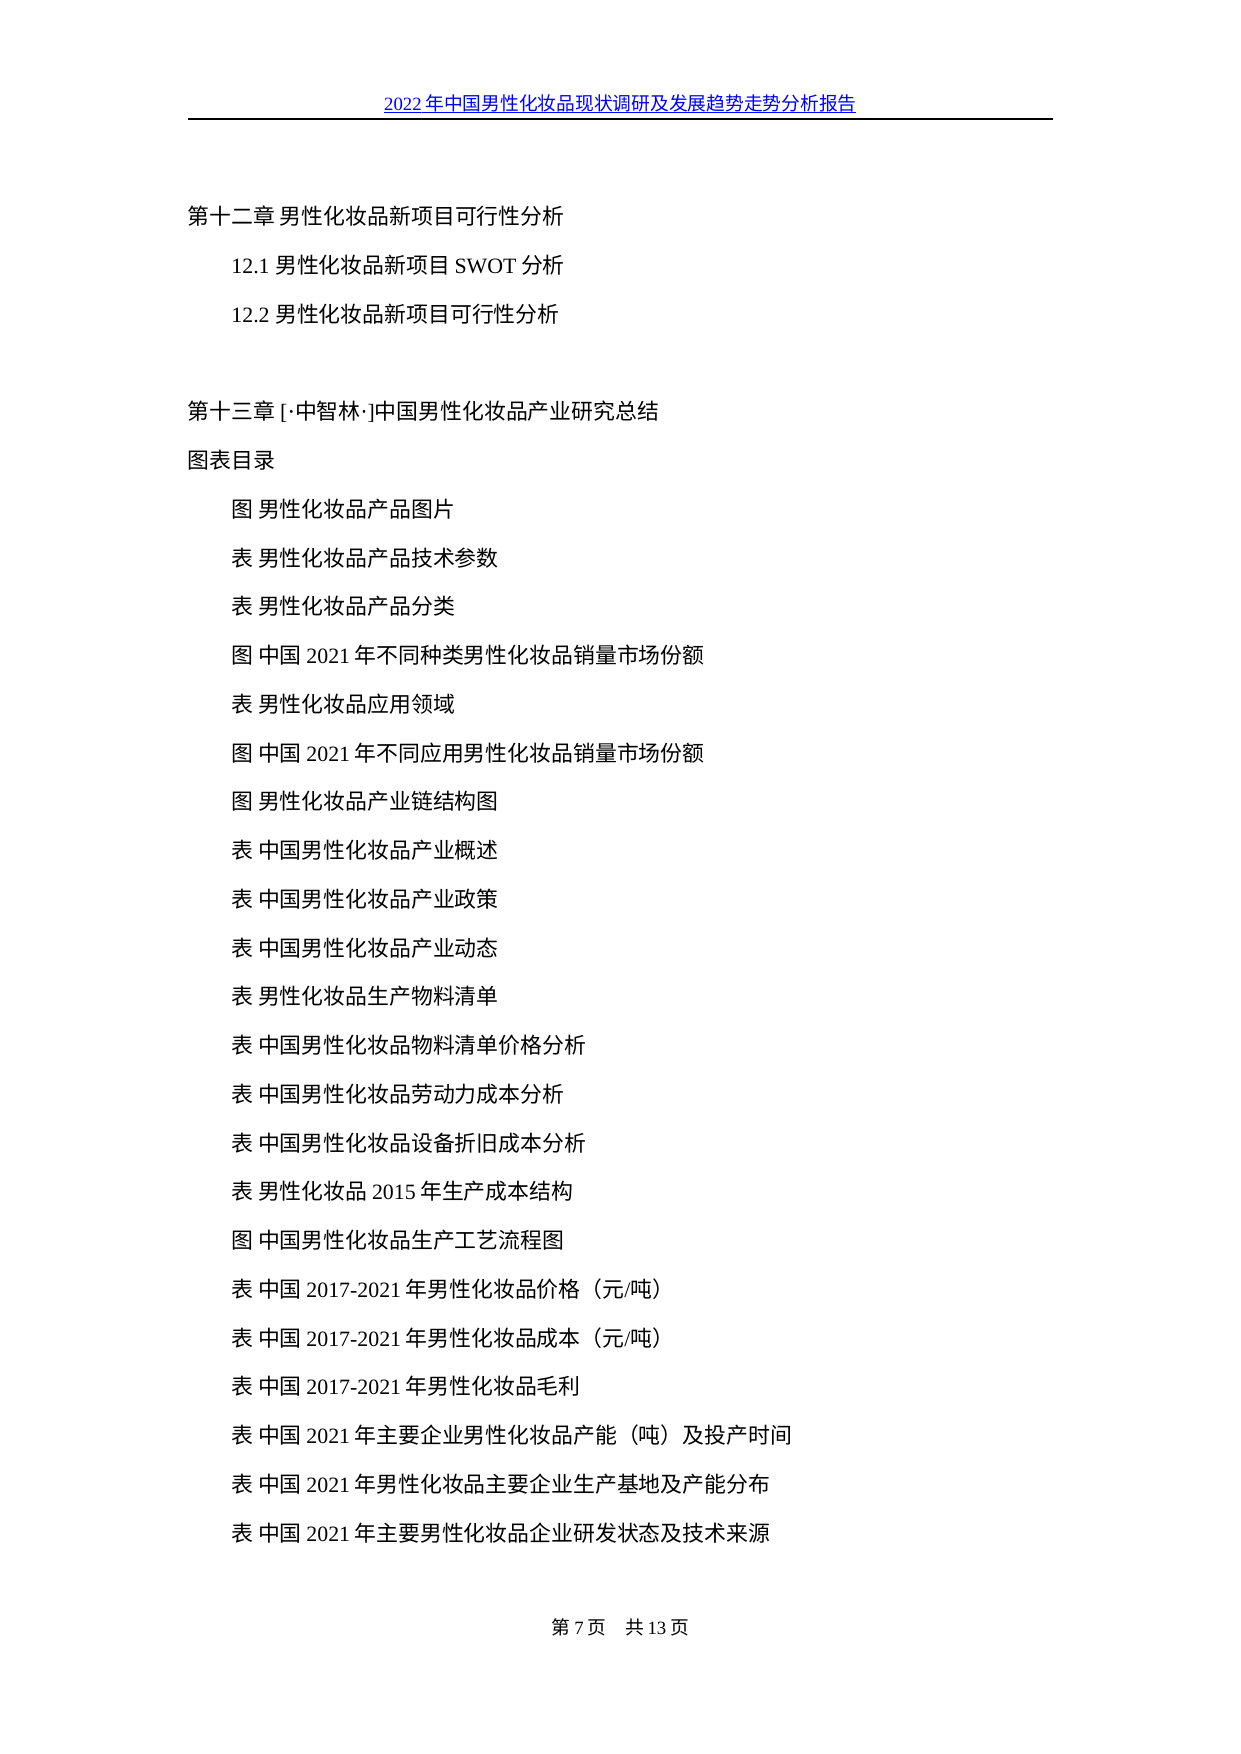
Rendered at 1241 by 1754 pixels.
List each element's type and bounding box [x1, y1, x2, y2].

text [187, 150, 1053, 1548]
